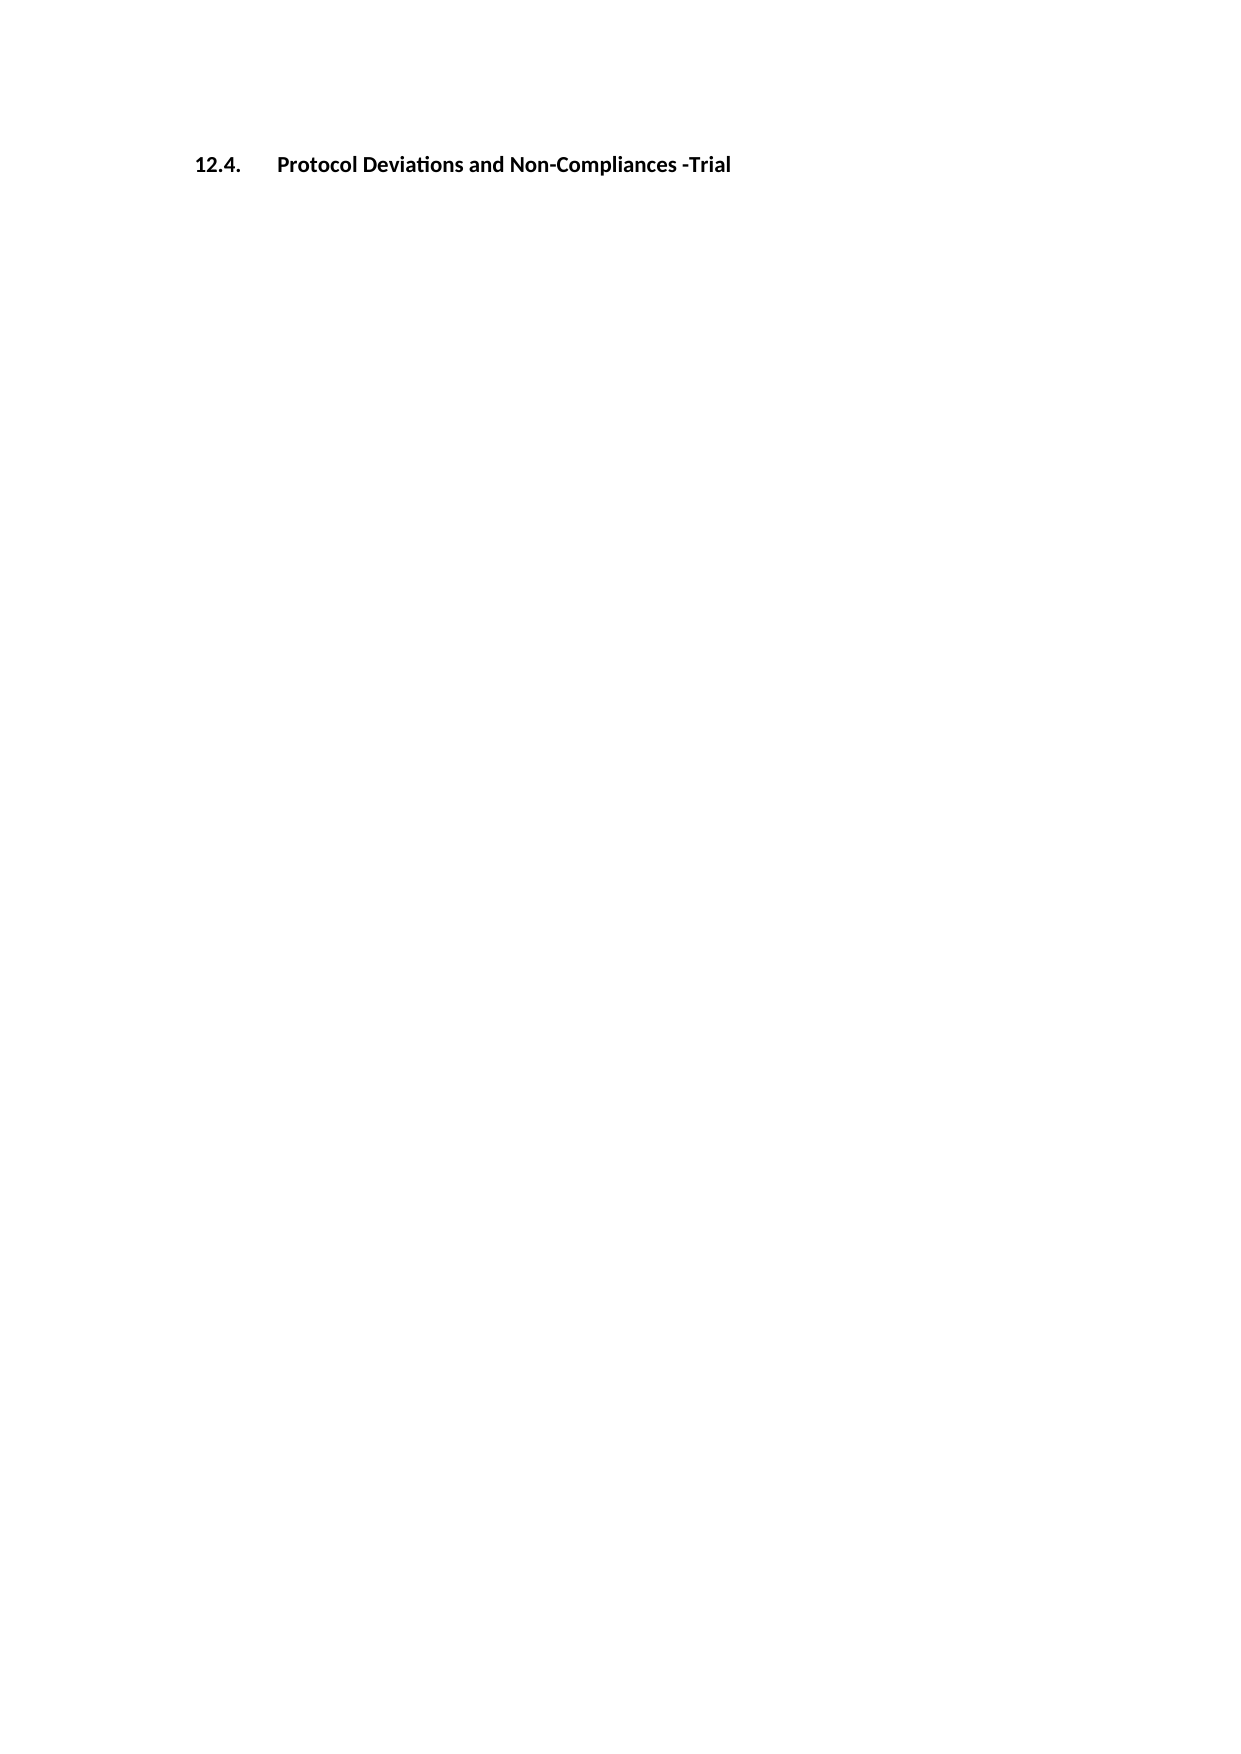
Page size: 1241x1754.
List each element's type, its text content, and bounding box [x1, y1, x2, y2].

subtitle Protocol Deviations and Non-Compliances -Trial [194, 150, 1090, 178]
